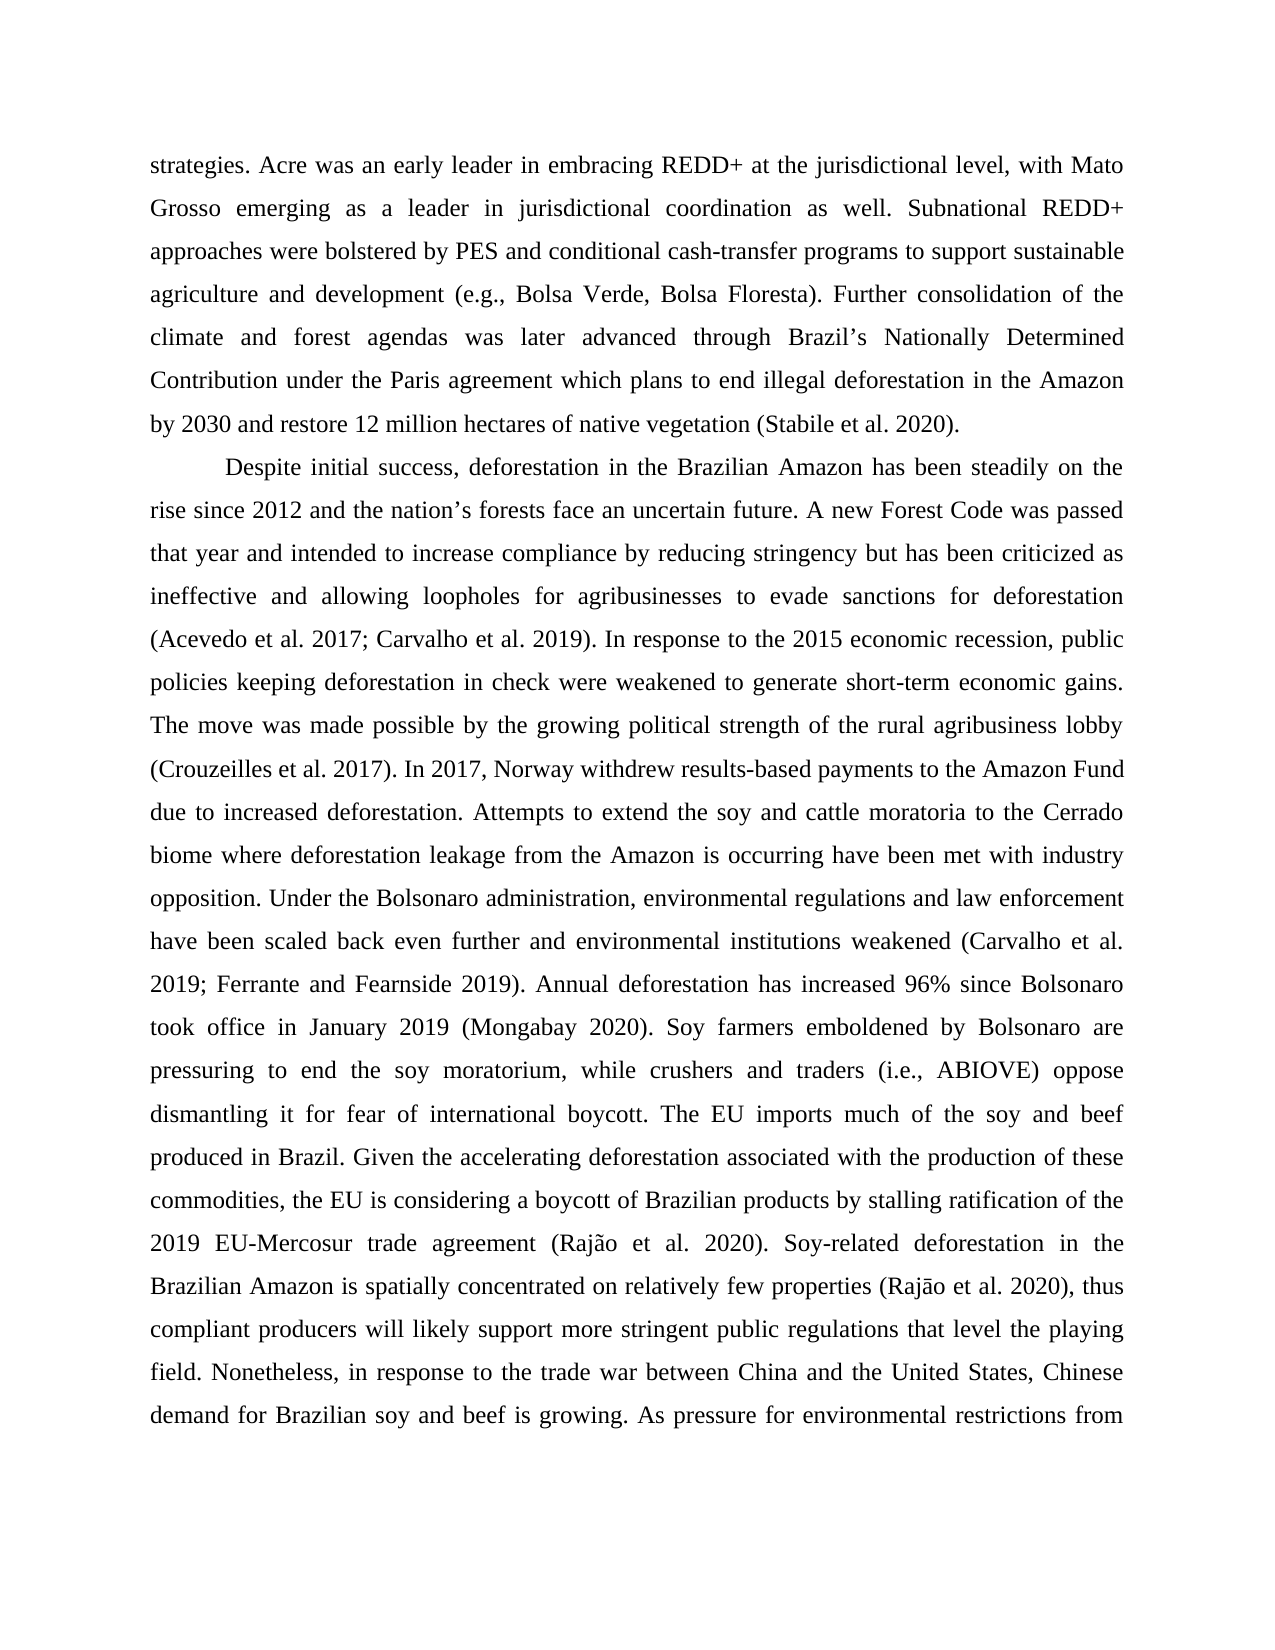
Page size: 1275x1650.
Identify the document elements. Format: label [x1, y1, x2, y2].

text [150, 150, 1125, 437]
text [150, 452, 1125, 1429]
